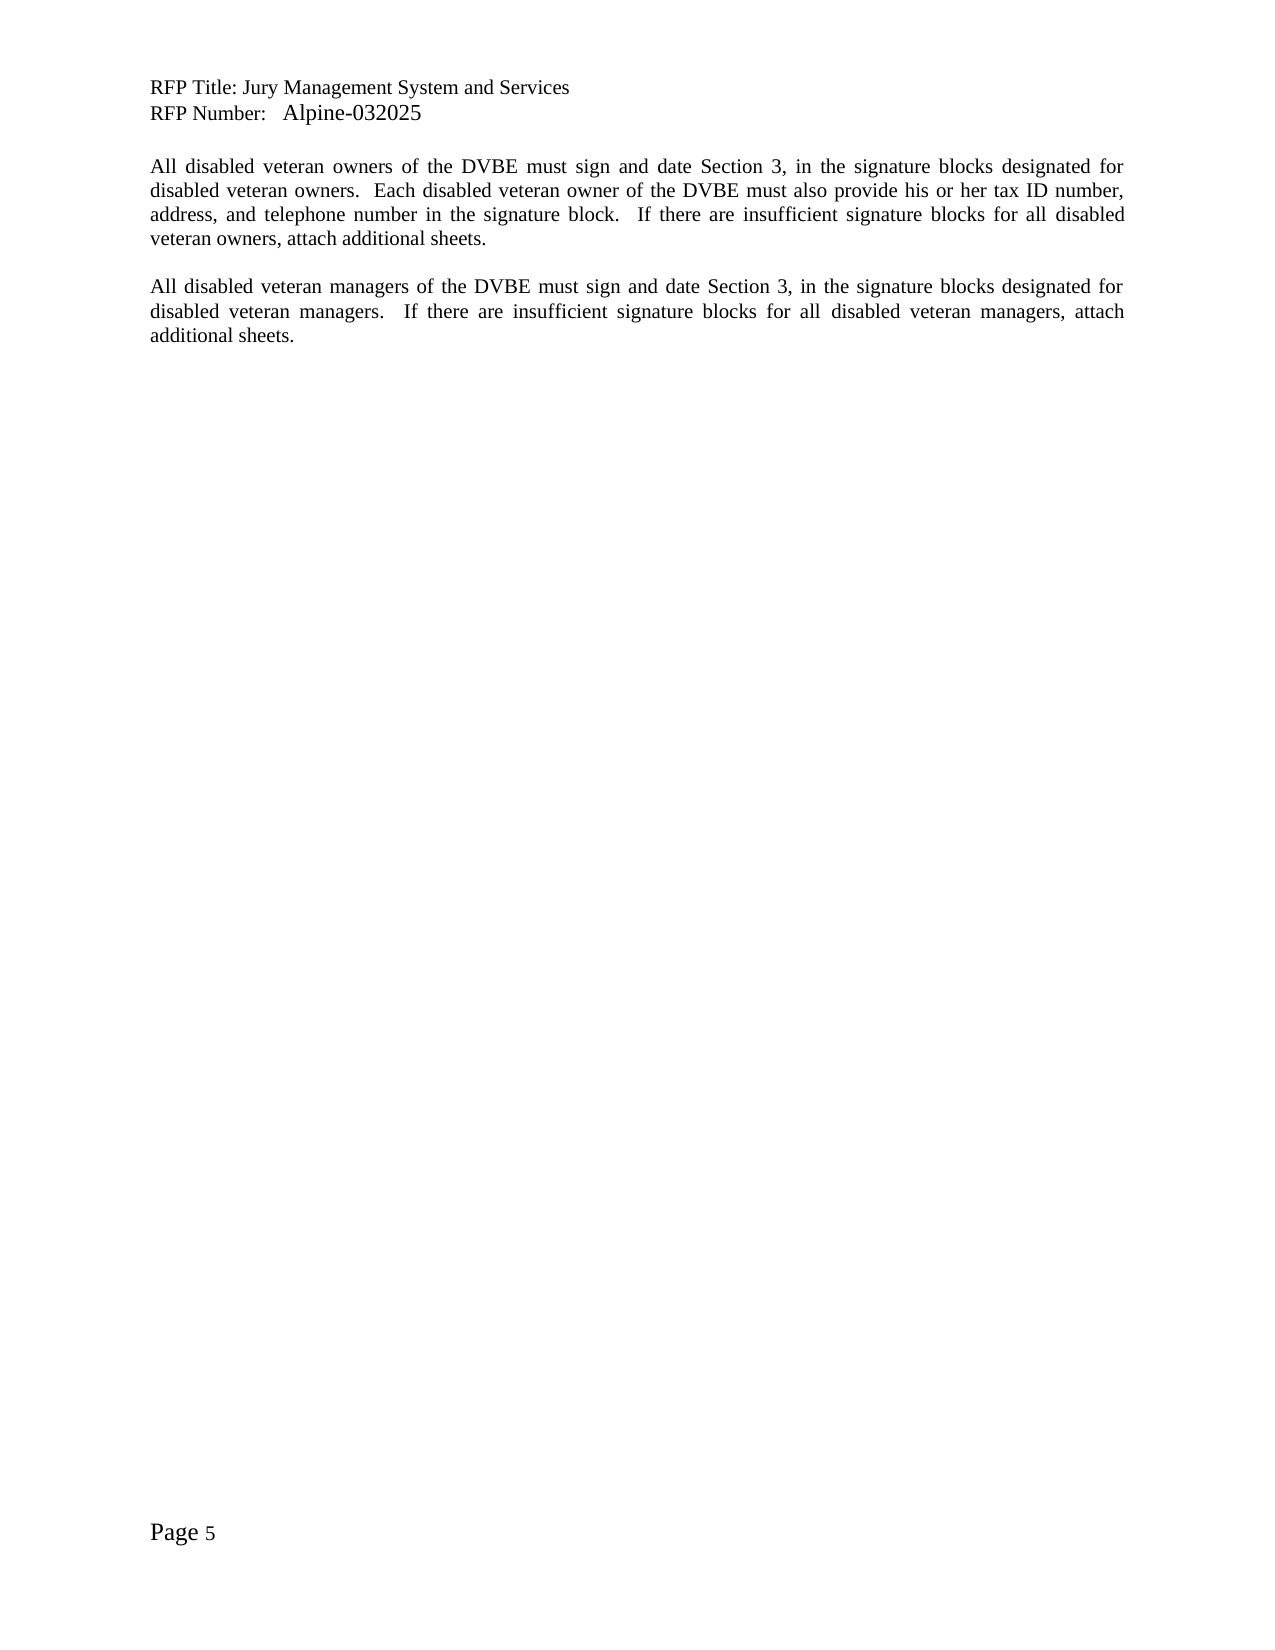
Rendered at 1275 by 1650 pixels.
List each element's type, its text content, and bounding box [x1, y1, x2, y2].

text All disabled veteran owners of the DVBE must sign and date Section 3, in the signature blocks designated for disabled veteran owners. Each disabled veteran owner of the DVBE must also provide his or her tax ID number, address, and telephone number in the signature block. If there are insufficient signature blocks for all disabled veteran owners, attach additional sheets. [150, 154, 1125, 250]
text All disabled veteran managers of the DVBE must sign and date Section 3, in the signature blocks designated for disabled veteran managers. If there are insufficient signature blocks for all disabled veteran managers, attach additional sheets. [150, 274, 1125, 347]
